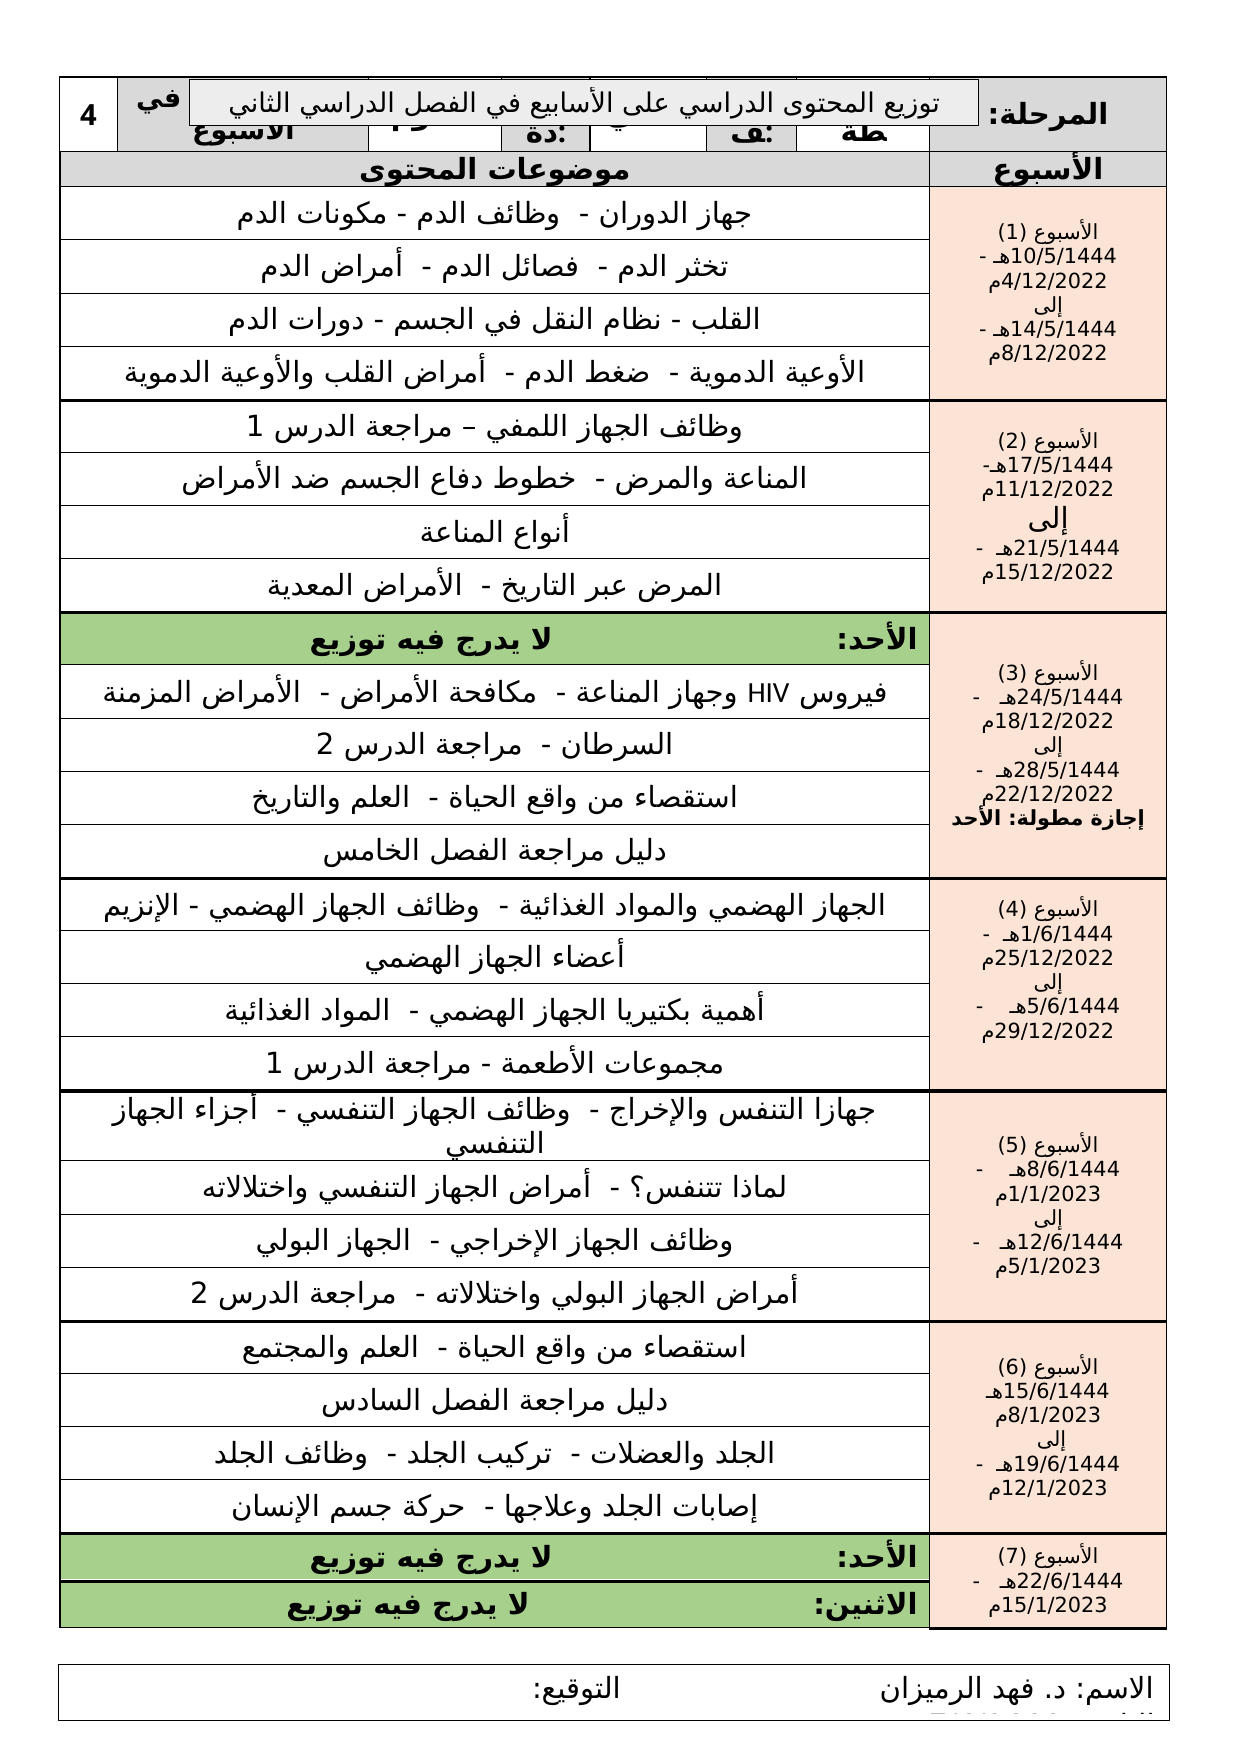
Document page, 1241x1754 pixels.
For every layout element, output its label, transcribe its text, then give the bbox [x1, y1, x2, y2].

table_cell الأحد: لا يدرج فيه توزيع [61, 614, 929, 664]
table_cell أنواع المناعة [61, 506, 929, 558]
table_cell الأسبوع (3) 24/5/1444هـ - 18/12/2022م إلى 28/5/1444هـ - 22/12/2022م إجازة مطولة: الأحد [930, 614, 1166, 877]
table_header عدد الحصص في الأسبوع [118, 78, 368, 151]
table_cell الجهاز الهضمي والمواد الغذائية - وظائف الجهاز الهضمي - الإنزيم [61, 880, 929, 930]
table_cell الاثنين: لا يدرج فيه توزيع [61, 1583, 929, 1627]
table_cell فيروس HIV وجهاز المناعة - مكافحة الأمراض - الأمراض المزمنة [61, 665, 929, 717]
table_cell استقصاء من واقع الحياة - العلم والتاريخ [61, 772, 929, 824]
table_cell الأسبوع [930, 152, 1166, 186]
table_header المتوسطة [797, 126, 929, 151]
table_header المرحلة: [930, 78, 1166, 151]
table_cell الأسبوع (5) 8/6/1444هـ - 1/1/2023م إلى 12/6/1444هـ - 5/1/2023م [930, 1093, 1166, 1320]
table_cell لماذا تتنفس؟ - أمراض الجهاز التنفسي واختلالاته [61, 1161, 929, 1213]
table_cell جهاز الدوران - وظائف الدم - مكونات الدم [61, 187, 929, 239]
table_header المادة: [502, 126, 589, 151]
table_cell القلب - نظام النقل في الجسم - دورات الدم [61, 294, 929, 346]
table_cell مجموعات الأطعمة - مراجعة الدرس 1 [61, 1037, 929, 1089]
table_cell استقصاء من واقع الحياة - العلم والمجتمع [61, 1323, 929, 1373]
table_cell الأوعية الدموية - ضغط الدم - أمراض القلب والأوعية الدموية [61, 347, 929, 399]
table_cell المناعة والمرض - خطوط دفاع الجسم ضد الأمراض [61, 453, 929, 505]
table_cell موضوعات المحتوى [61, 152, 929, 186]
table_cell دليل مراجعة الفصل الخامس [61, 825, 929, 877]
table_header الصف: [707, 126, 796, 151]
table_header العلوم [369, 126, 501, 151]
table_cell الأسبوع (6) 15/6/1444هـ 8/1/2023م إلى 19/6/1444هـ - 12/1/2023م [930, 1323, 1166, 1532]
table_cell المرض عبر التاريخ - الأمراض المعدية [61, 559, 929, 611]
table_cell الأسبوع (7) 22/6/1444هـ - 15/1/2023م إلى 26/6/1444هـ - 19/1/2023م إجازة مطولة: الأحد والاثنين [930, 1535, 1166, 1627]
table_cell جهازا التنفس والإخراج - وظائف الجهاز التنفسي - أجزاء الجهاز التنفسي [61, 1093, 929, 1160]
table_cell أعضاء الجهاز الهضمي [61, 931, 929, 983]
table_header 4 [60, 78, 117, 151]
table_cell السرطان - مراجعة الدرس 2 [61, 719, 929, 771]
table_cell أهمية بكتيريا الجهاز الهضمي - المواد الغذائية [61, 984, 929, 1036]
table_cell الأحد: لا يدرج فيه توزيع [61, 1535, 929, 1579]
table_cell الأسبوع (4) 1/6/1444هـ - 25/12/2022م إلى 5/6/1444هـ - 29/12/2022م [930, 880, 1166, 1089]
table_cell دليل مراجعة الفصل السادس [61, 1374, 929, 1426]
table_cell الأسبوع (1) 10/5/1444هـ - 4/12/2022م إلى 14/5/1444هـ - 8/12/2022م [930, 187, 1166, 399]
table_cell تخثر الدم - فصائل الدم - أمراض الدم [61, 240, 929, 292]
table_cell وظائف الجهاز الإخراجي - الجهاز البولي [61, 1215, 929, 1267]
table_cell الجلد والعضلات - تركيب الجلد - وظائف الجلد [61, 1427, 929, 1479]
table_cell وظائف الجهاز اللمفي – مراجعة الدرس 1 [61, 402, 929, 452]
table_cell أمراض الجهاز البولي واختلالاته - مراجعة الدرس 2 [61, 1268, 929, 1320]
table_header الثاني [591, 126, 706, 151]
table_cell الأسبوع (2) 17/5/1444هـ- 11/12/2022م إلى 21/5/1444هـ - 15/12/2022م [930, 402, 1166, 611]
table_cell إصابات الجلد وعلاجها - حركة جسم الإنسان [61, 1480, 929, 1532]
